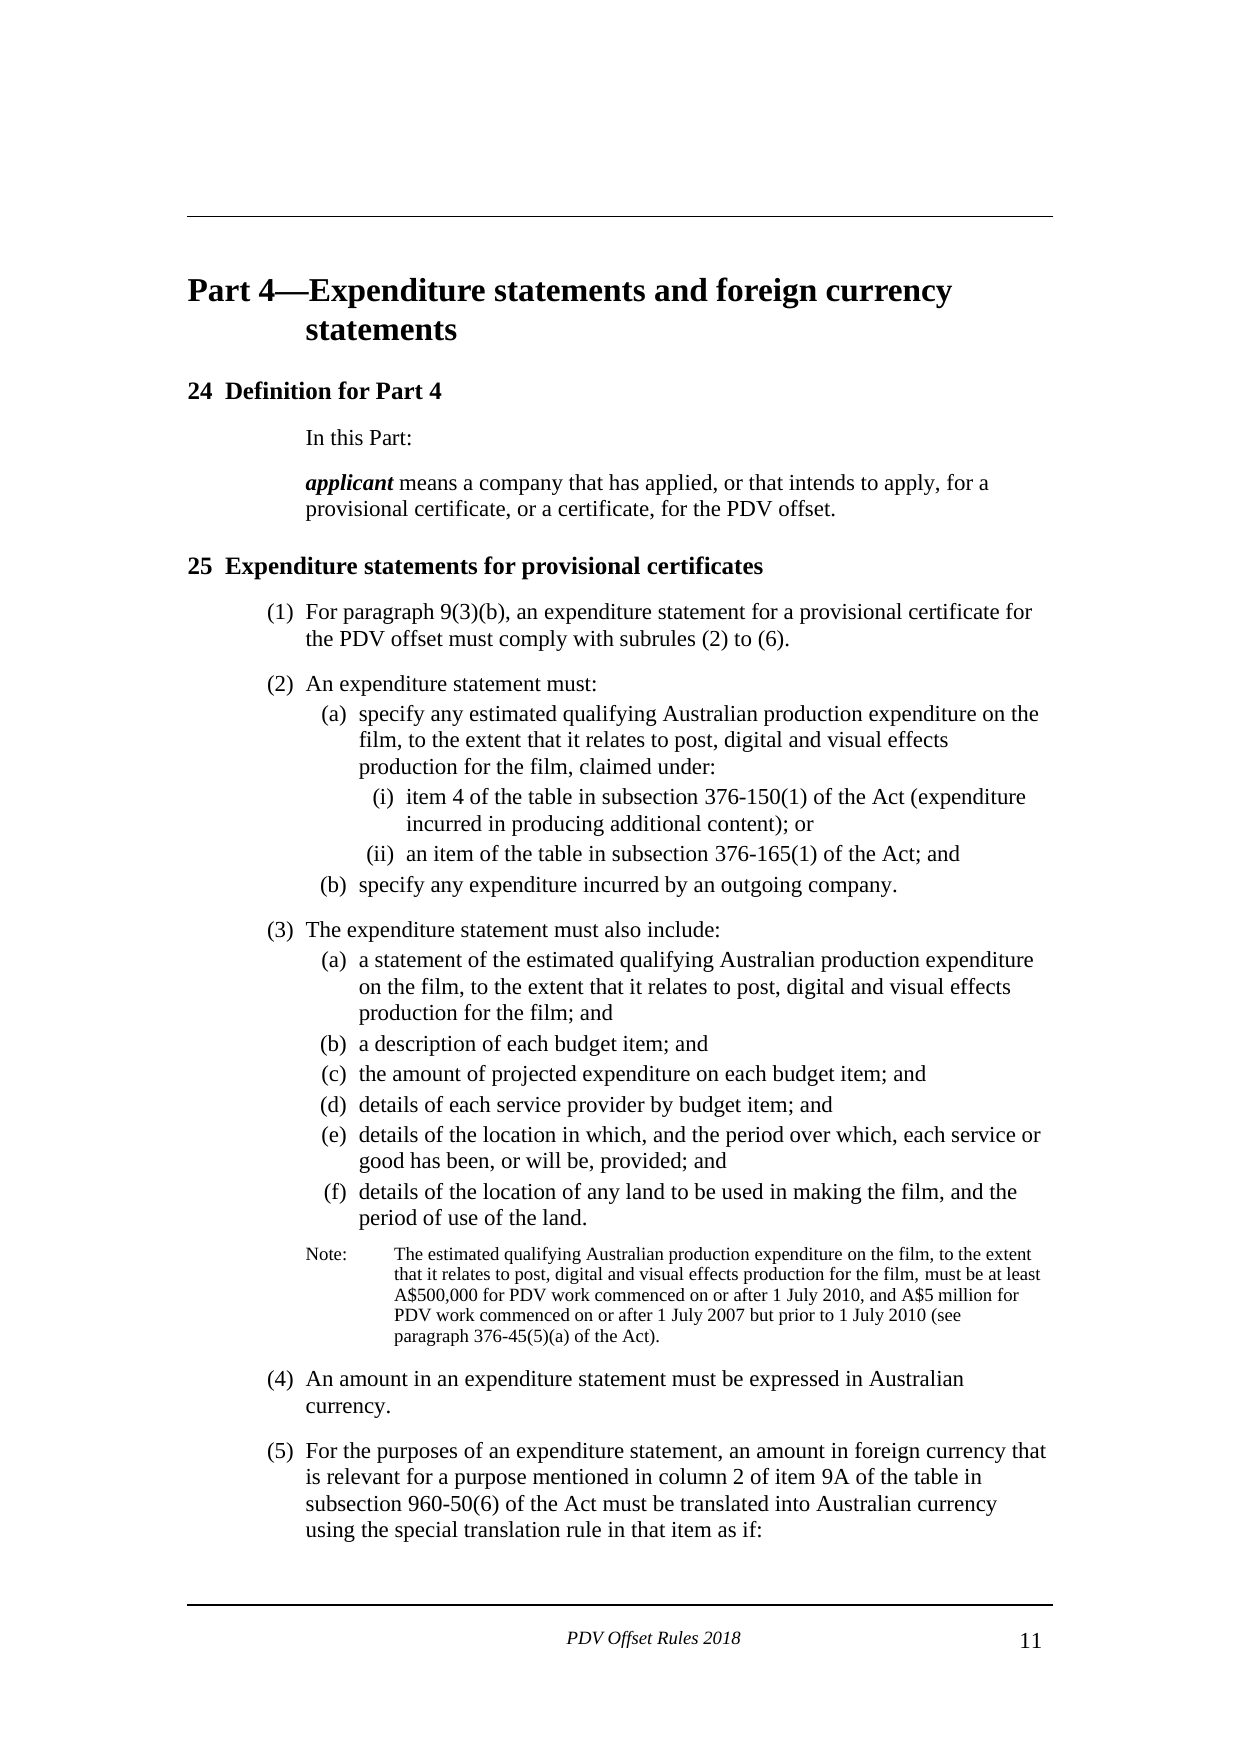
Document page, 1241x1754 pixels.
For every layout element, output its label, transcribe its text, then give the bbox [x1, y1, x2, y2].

text (5) For the purposes of an expenditure statement, an amount in foreign currency that is relevant for a purpose mentioned in column 2 of item 9A of the table in subsection 960-50(6) of the Act must be translated into Australian currency using the special translation rule in that item as if: [187, 1437, 1053, 1542]
text (a) specify any estimated qualifying Australian production expenditure on the film, to the extent that it relates to post, digital and visual effects production for the film, claimed under: [187, 700, 1053, 779]
text (b) specify any expenditure incurred by an outgoing company. [187, 871, 1053, 897]
text (2) An expenditure statement must: [187, 670, 1053, 696]
text (b) a description of each budget item; and [187, 1030, 1053, 1056]
text (c) the amount of projected expenditure on each budget item; and [187, 1060, 1053, 1087]
text (ii) an item of the table in subsection 376-165(1) of the Act; and [187, 840, 1053, 867]
text (1) For paragraph 9(3)(b), an expenditure statement for a provisional certificate for the PDV offset must comply with subrules (2) to (6). [187, 598, 1053, 651]
text 25 Expenditure statements for provisional certificates [187, 551, 1053, 579]
text Part 4—Expenditure statements and foreign currency statements [187, 270, 1053, 347]
text (d) details of each service provider by budget item; and [187, 1091, 1053, 1117]
text Note: The estimated qualifying Australian production expenditure on the film, to the extent that it relates to post, digital and visual effects production for the film, must be at least A$500,000 for PDV work commenced on or after 1 July 2010, and A$5 million for PDV work commenced on or after 1 July 2007 but prior to 1 July 2010 (see paragraph 376-45(5)(a) of the Act). [305, 1243, 1053, 1347]
text applicant means a company that has applied, or that intends to apply, for a provisional certificate, or a certificate, for the PDV offset. [305, 469, 1053, 522]
text (i) item 4 of the table in subsection 376-150(1) of the Act (expenditure incurred in producing additional content); or [187, 783, 1053, 836]
text (a) a statement of the estimated qualifying Australian production expenditure on the film, to the extent that it relates to post, digital and visual effects production for the film; and [187, 946, 1053, 1026]
text 24 Definition for Part 4 [187, 376, 1053, 405]
text In this Part: [187, 424, 1053, 450]
text (f) details of the location of any land to be used in making the film, and the period of use of the land. [187, 1178, 1053, 1231]
text (e) details of the location in which, and the period over which, each service or good has been, or will be, provided; and [187, 1121, 1053, 1174]
text (3) The expenditure statement must also include: [187, 916, 1053, 942]
text (4) An amount in an expenditure statement must be expressed in Australian currency. [187, 1365, 1053, 1418]
